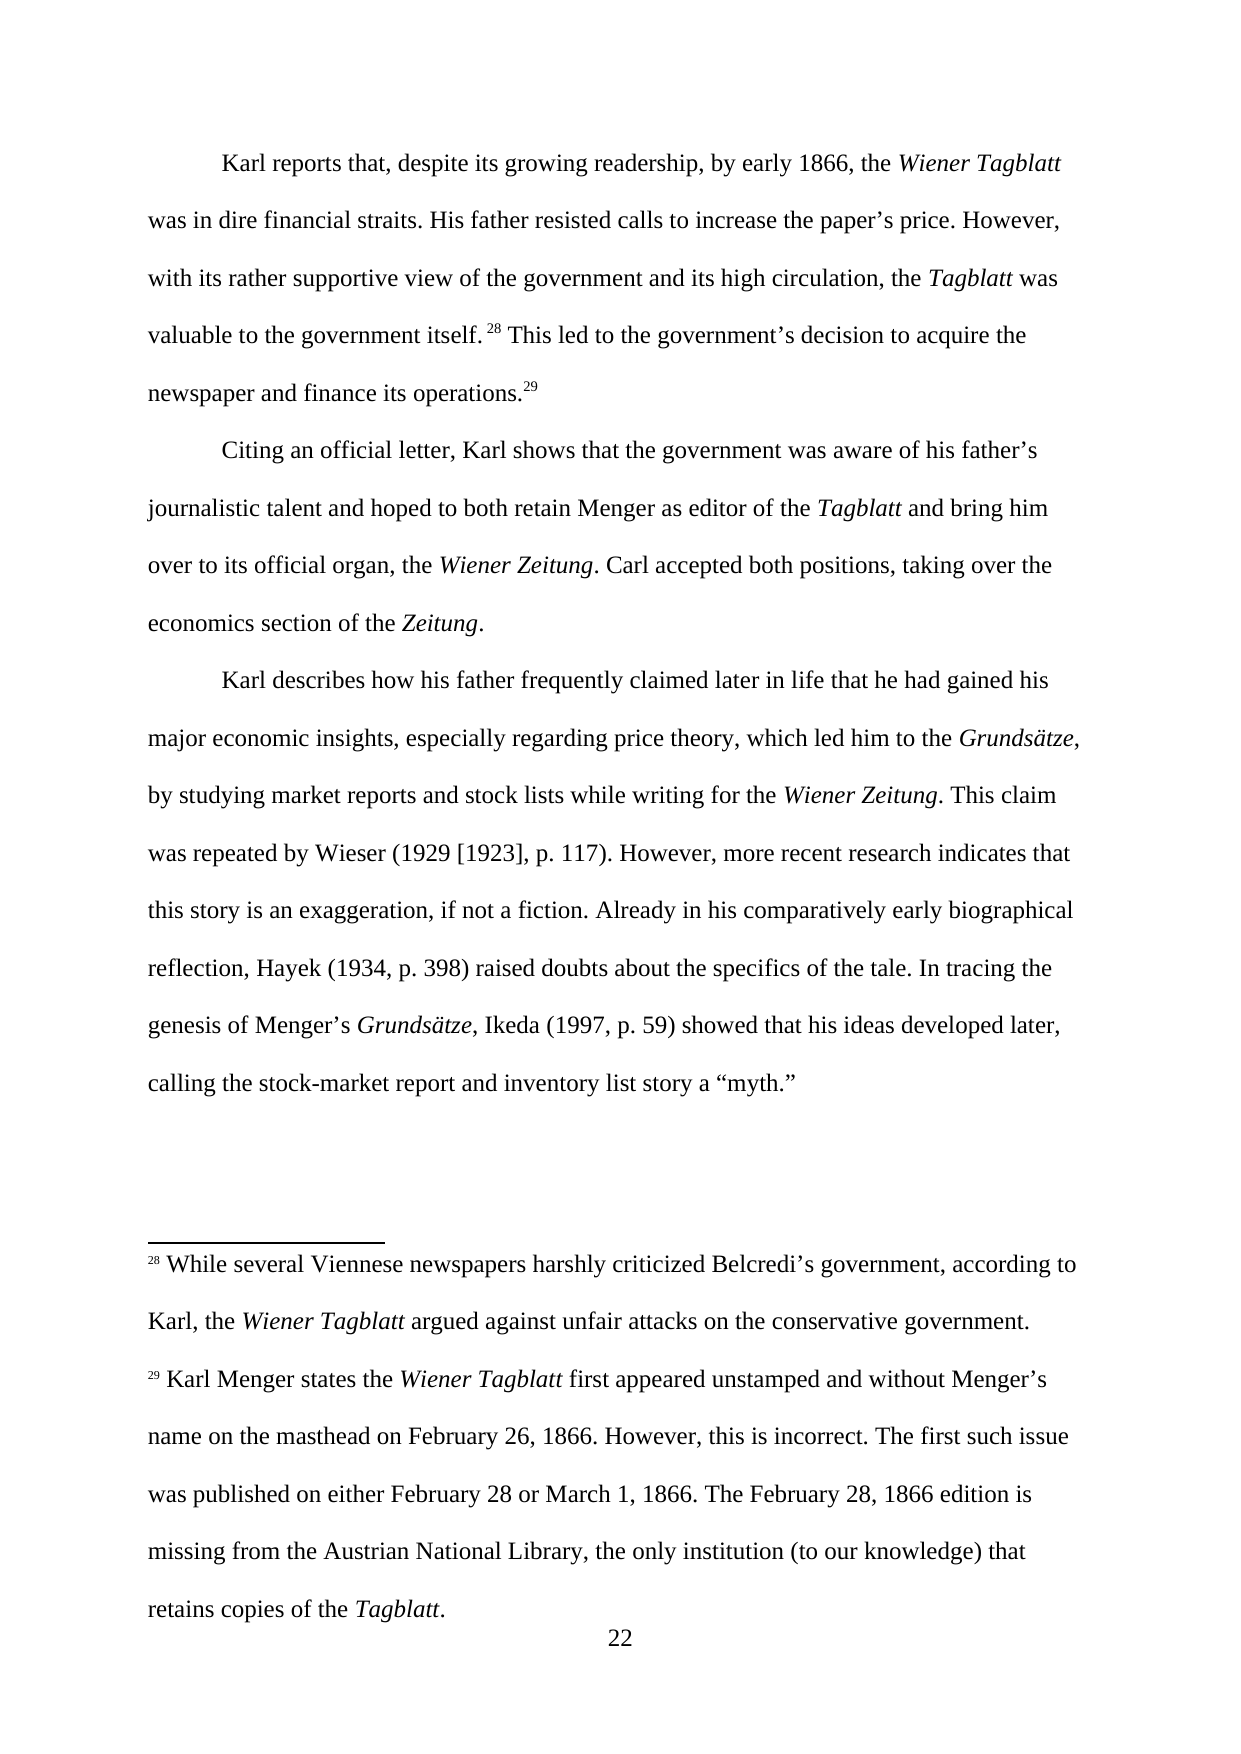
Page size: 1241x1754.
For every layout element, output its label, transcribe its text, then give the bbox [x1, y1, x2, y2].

text Citing an official letter, Karl shows that the government was aware of his father’s journalistic talent and hoped to both retain Menger as editor of the Tagblatt and bring him over to its official organ, the Wiener Zeitung. Carl accepted both positions, taking over the economics section of the Zeitung. [148, 435, 1093, 636]
text Karl reports that, despite its growing readership, by early 1866, the Wiener Tagblatt was in dire financial straits. His father resisted calls to increase the paper’s price. However, with its rather supportive view of the government and its high circulation, the Tagblatt was valuable to the government itself. This led to the government’s decision to acquire the newspaper and finance its operations. [148, 148, 1093, 406]
text Karl describes how his father frequently claimed later in life that he had gained his major economic insights, especially regarding price theory, which led him to the Grundsätze, by studying market reports and stock lists while writing for the Wiener Zeitung. This claim was repeated by Wieser (1929 [1923], p. 117). However, more recent research indicates that this story is an exaggeration, if not a fiction. Already in his comparatively early biographical reflection, Hayek (1934, p. 398) raised doubts about the specifics of the tale. In tracing the genesis of Menger’s Grundsätze, Ikeda (1997, p. 59) showed that his ideas developed later, calling the stock-market report and inventory list story a “myth.” [148, 665, 1093, 1096]
